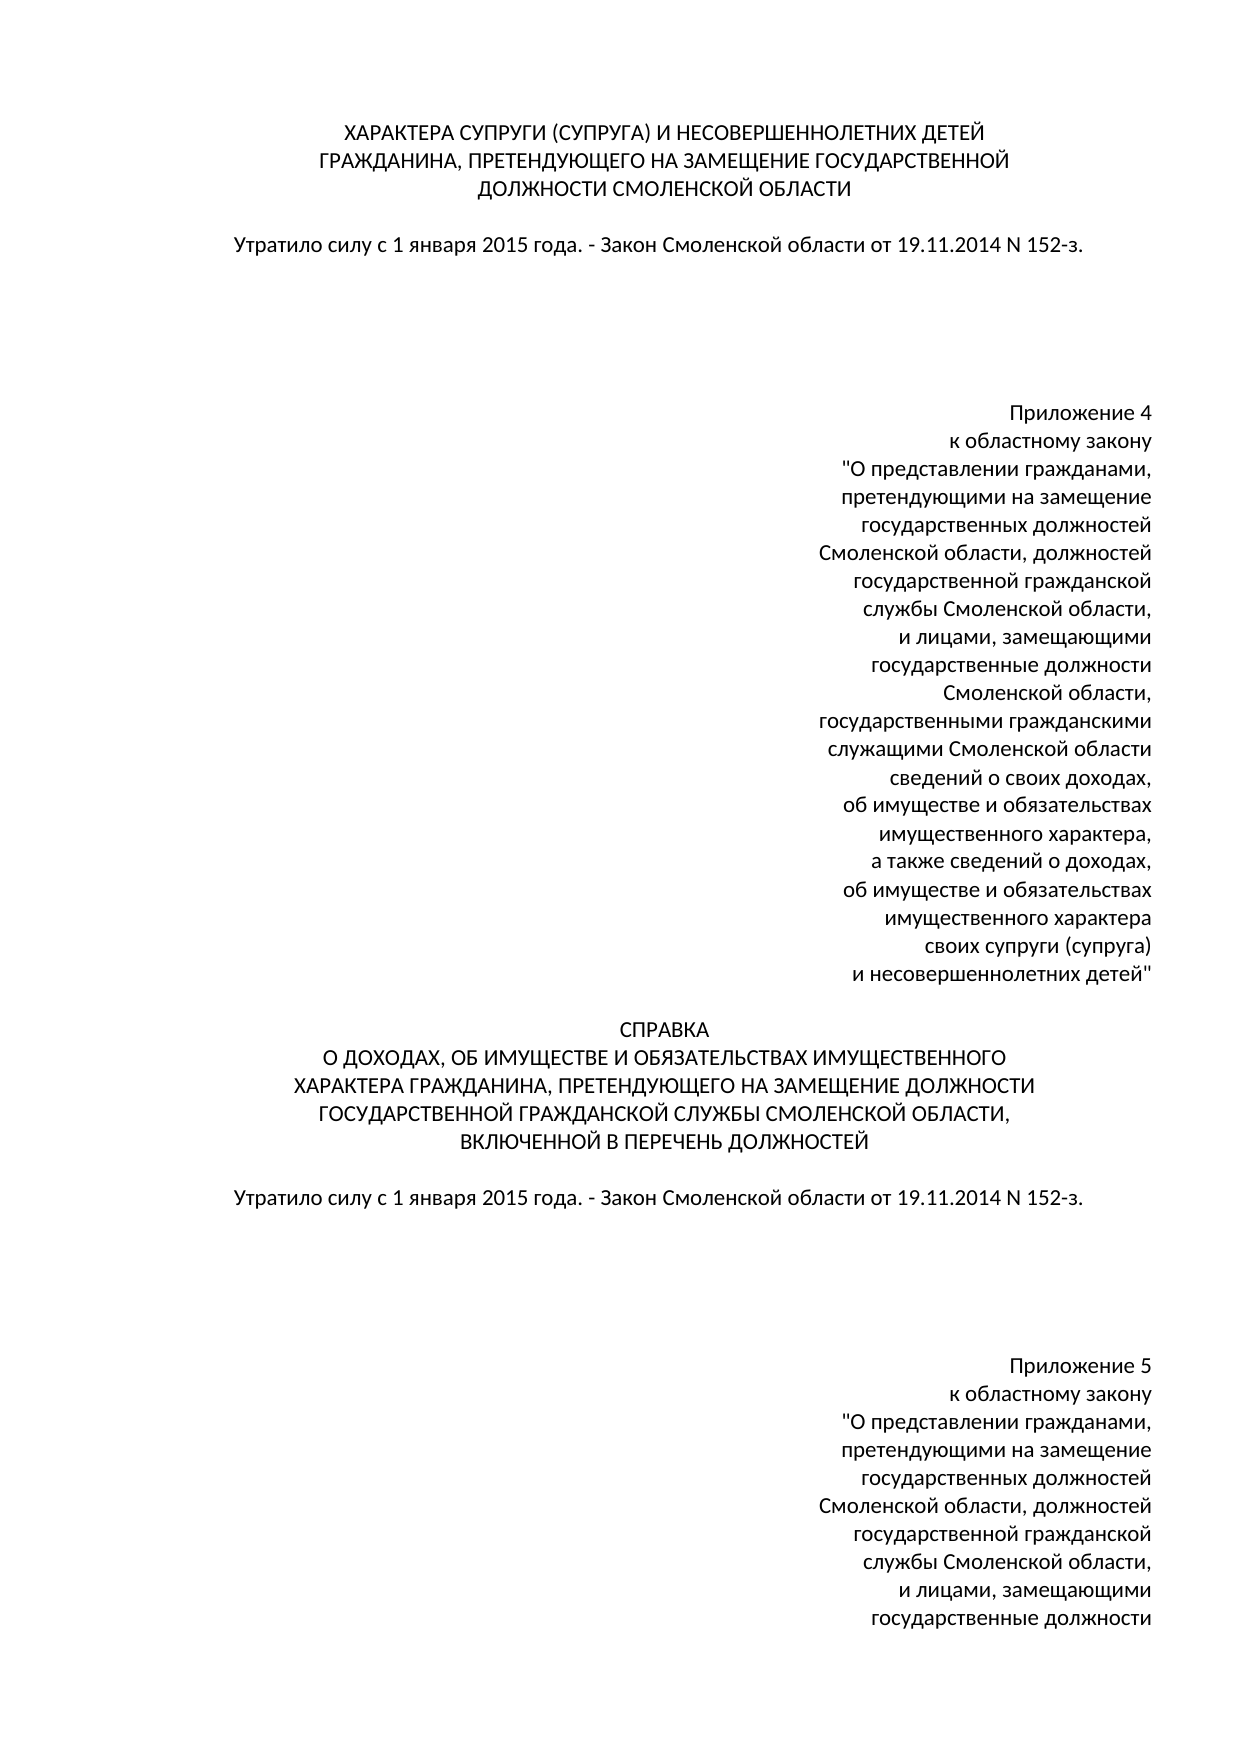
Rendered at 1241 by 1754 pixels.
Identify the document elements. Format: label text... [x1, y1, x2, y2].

text "О представлении гражданами, [177, 454, 1152, 482]
text СПРАВКА [177, 1015, 1152, 1043]
text об имуществе и обязательствах [177, 791, 1152, 819]
text об имуществе и обязательствах [177, 875, 1152, 903]
text государственной гражданской [177, 566, 1152, 594]
text претендующими на замещение [177, 482, 1152, 510]
text и лицами, замещающими [177, 622, 1152, 651]
text государственных должностей [177, 510, 1152, 538]
text Смоленской области, должностей [177, 1491, 1152, 1519]
text а также сведений о доходах, [177, 847, 1152, 875]
text государственных должностей [177, 1463, 1152, 1491]
text Приложение 5 [177, 1351, 1152, 1379]
text ХАРАКТЕРА ГРАЖДАНИНА, ПРЕТЕНДУЮЩЕГО НА ЗАМЕЩЕНИЕ ДОЛЖНОСТИ [177, 1071, 1152, 1099]
text государственной гражданской [177, 1519, 1152, 1547]
text "О представлении гражданами, [177, 1407, 1152, 1435]
text претендующими на замещение [177, 1435, 1152, 1463]
text Смоленской области, [177, 678, 1152, 707]
text имущественного характера, [177, 819, 1152, 847]
text Приложение 4 [177, 398, 1152, 426]
text ХАРАКТЕРА СУПРУГИ (СУПРУГА) И НЕСОВЕРШЕННОЛЕТНИХ ДЕТЕЙ [177, 118, 1152, 146]
text О ДОХОДАХ, ОБ ИМУЩЕСТВЕ И ОБЯЗАТЕЛЬСТВАХ ИМУЩЕСТВЕННОГО [177, 1043, 1152, 1071]
text Смоленской области, должностей [177, 538, 1152, 566]
text ДОЛЖНОСТИ СМОЛЕНСКОЙ ОБЛАСТИ [177, 174, 1152, 202]
text государственными гражданскими [177, 707, 1152, 734]
text службы Смоленской области, [177, 1547, 1152, 1575]
text и несовершеннолетних детей" [177, 959, 1152, 987]
text ВКЛЮЧЕННОЙ В ПЕРЕЧЕНЬ ДОЛЖНОСТЕЙ [177, 1127, 1152, 1155]
text Утратило силу с 1 января 2015 года. - Закон Смоленской области от 19.11.2014 N 152-з. [177, 1183, 1152, 1211]
text службы Смоленской области, [177, 594, 1152, 622]
text Утратило силу с 1 января 2015 года. - Закон Смоленской области от 19.11.2014 N 152-з. [177, 230, 1152, 258]
text государственные должности [177, 651, 1152, 678]
text служащими Смоленской области [177, 734, 1152, 763]
text имущественного характера [177, 903, 1152, 931]
text ГРАЖДАНИНА, ПРЕТЕНДУЮЩЕГО НА ЗАМЕЩЕНИЕ ГОСУДАРСТВЕННОЙ [177, 146, 1152, 174]
text к областному закону [177, 1379, 1152, 1407]
text и лицами, замещающими [177, 1575, 1152, 1603]
text государственные должности [177, 1603, 1152, 1631]
text своих супруги (супруга) [177, 931, 1152, 959]
text сведений о своих доходах, [177, 763, 1152, 791]
text к областному закону [177, 426, 1152, 454]
text ГОСУДАРСТВЕННОЙ ГРАЖДАНСКОЙ СЛУЖБЫ СМОЛЕНСКОЙ ОБЛАСТИ, [177, 1099, 1152, 1127]
